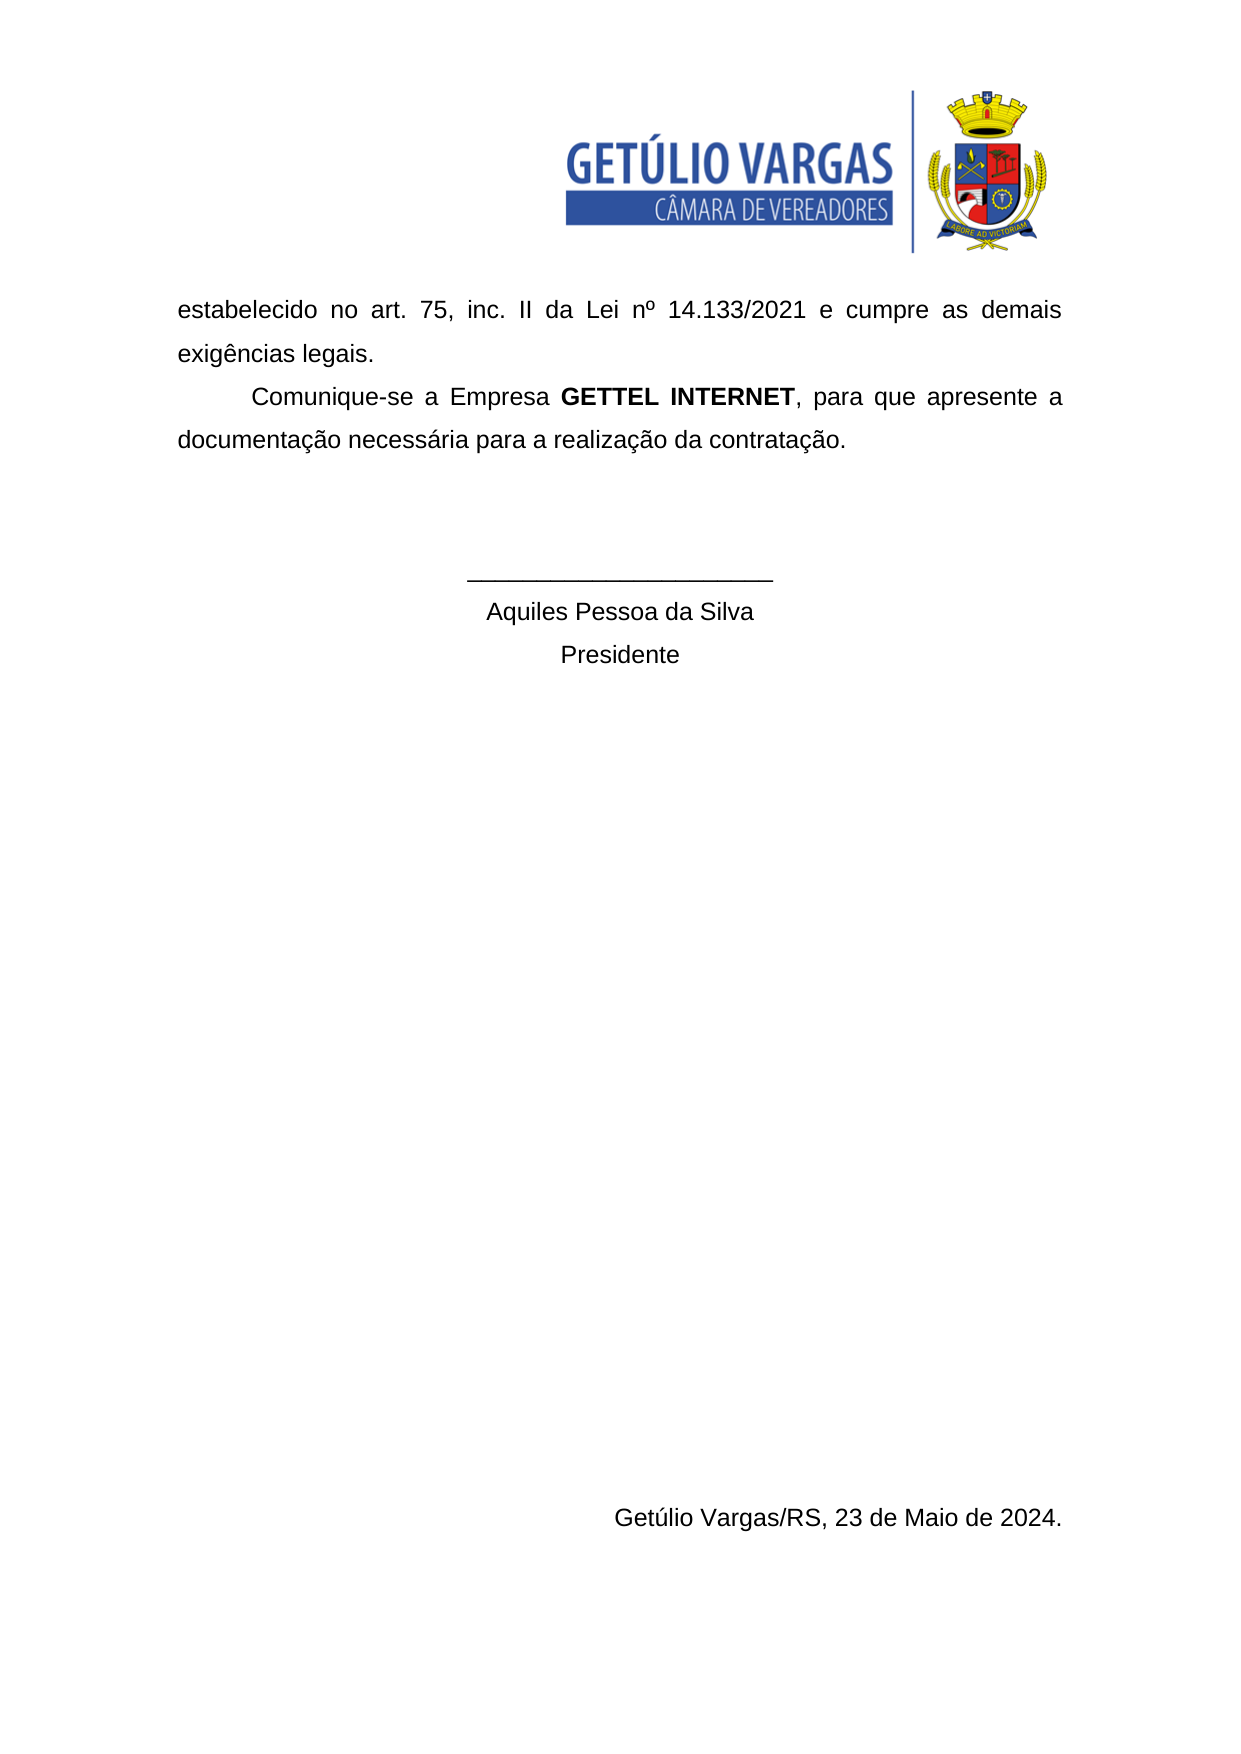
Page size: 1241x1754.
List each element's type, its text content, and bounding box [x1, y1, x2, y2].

text Comunique-se a Empresa GETTEL INTERNET, para que apresente a documentação necessária para a realização da contratação. [177, 382, 1063, 454]
text ______________________ [177, 554, 1063, 583]
text Getúlio Vargas/RS, 23 de Maio de 2024. [177, 1503, 1063, 1532]
text Aquiles Pessoa da Silva [177, 597, 1063, 626]
text Presidente [177, 641, 1063, 669]
picture [543, 73, 1064, 267]
